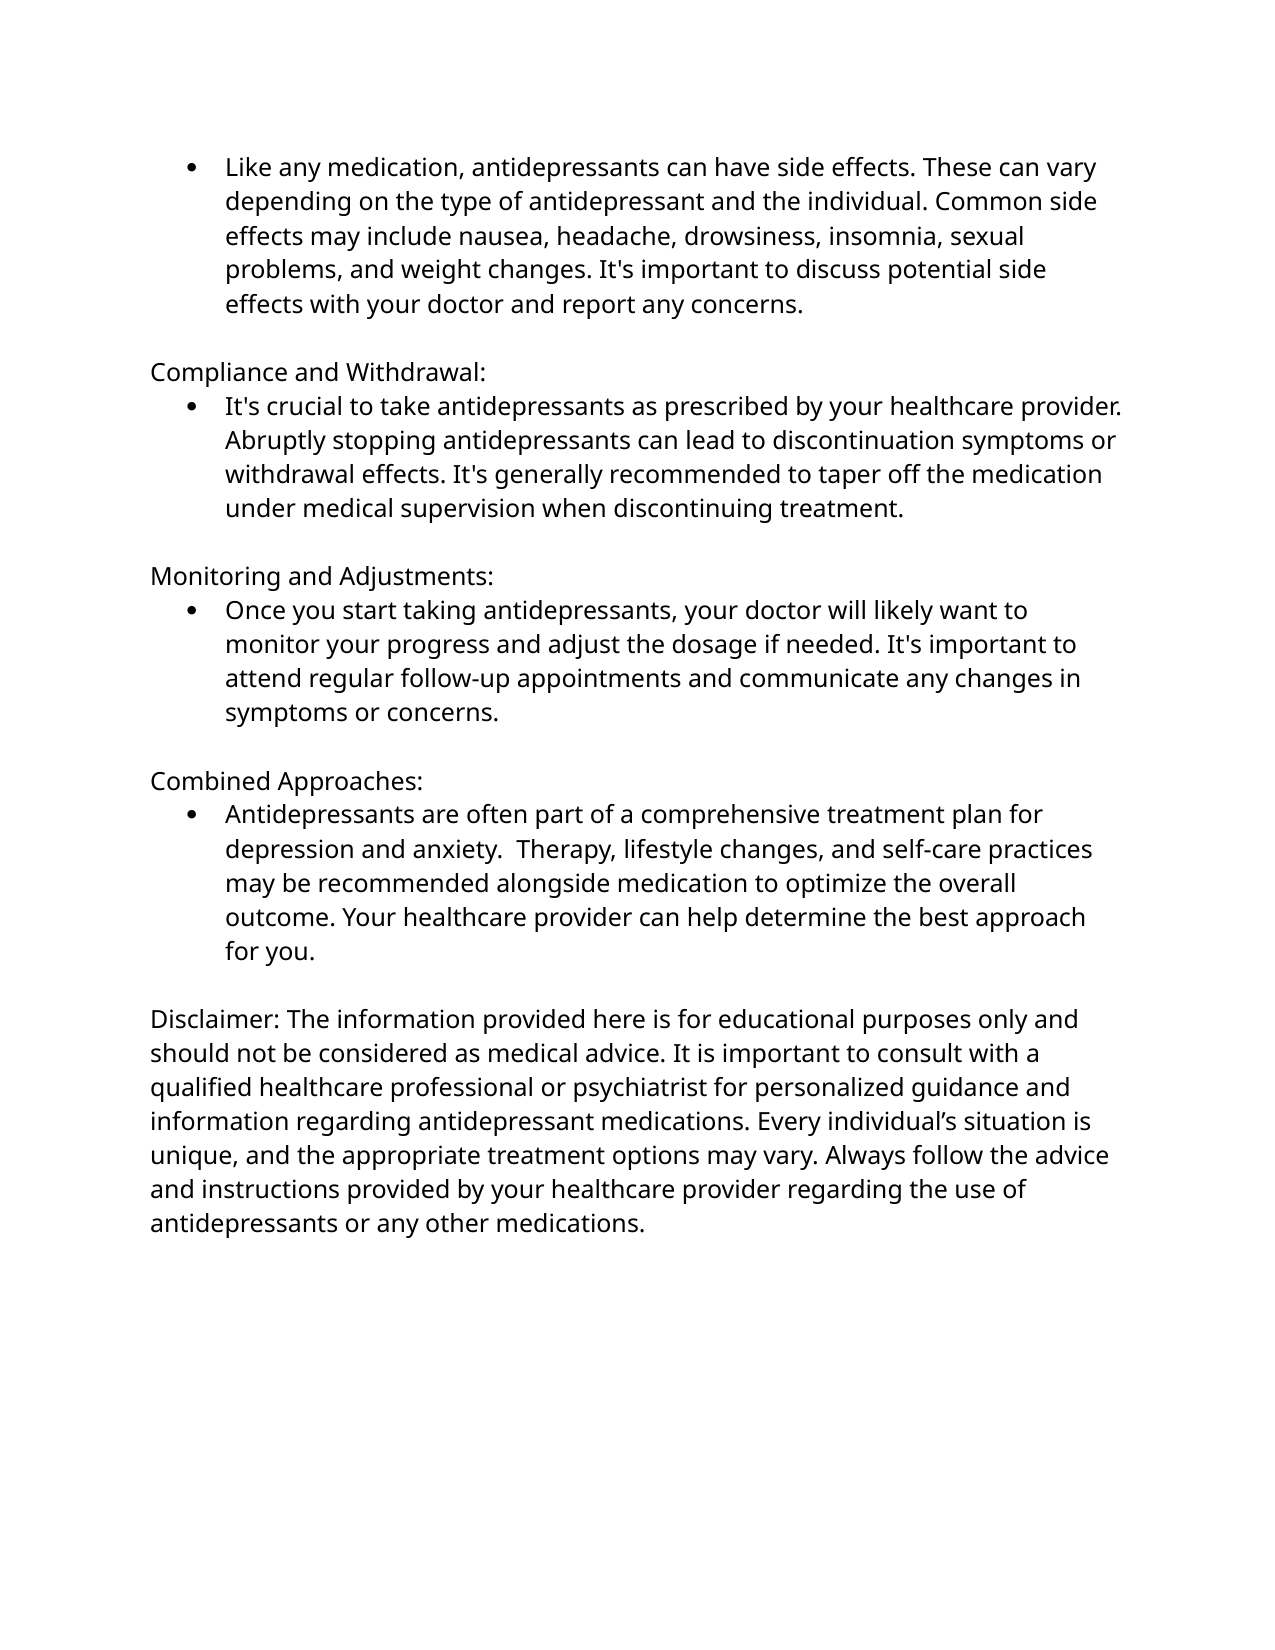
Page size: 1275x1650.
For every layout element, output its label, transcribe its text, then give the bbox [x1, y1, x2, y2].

text Compliance and Withdrawal: [150, 354, 1125, 388]
list It's crucial to take antidepressants as prescribed by your healthcare provider. Abruptly stopping antidepressants can lead to discontinuation symptoms or withdrawal effects. It's generally recommended to taper off the medication under medical supervision when discontinuing treatment. [187, 388, 1125, 525]
list Once you start taking antidepressants, your doctor will likely want to monitor your progress and adjust the dosage if needed. It's important to attend regular follow-up appointments and communicate any changes in symptoms or concerns. [187, 593, 1125, 729]
text Combined Approaches: [150, 763, 1125, 797]
text Disclaimer: The information provided here is for educational purposes only and should not be considered as medical advice. It is important to consult with a qualified healthcare professional or psychiatrist for personalized guidance and information regarding antidepressant medications. Every individual’s situation is unique, and the appropriate treatment options may vary. Always follow the advice and instructions provided by your healthcare provider regarding the use of antidepressants or any other medications. [150, 1002, 1125, 1240]
text Monitoring and Adjustments: [150, 559, 1125, 593]
list Antidepressants are often part of a comprehensive treatment plan for depression and anxiety. Therapy, lifestyle changes, and self-care practices may be recommended alongside medication to optimize the overall outcome. Your healthcare provider can help determine the best approach for you. [187, 797, 1125, 967]
list Like any medication, antidepressants can have side effects. These can vary depending on the type of antidepressant and the individual. Common side effects may include nausea, headache, drowsiness, insomnia, sexual problems, and weight changes. It's important to discuss potential side effects with your doctor and report any concerns. [187, 150, 1125, 320]
